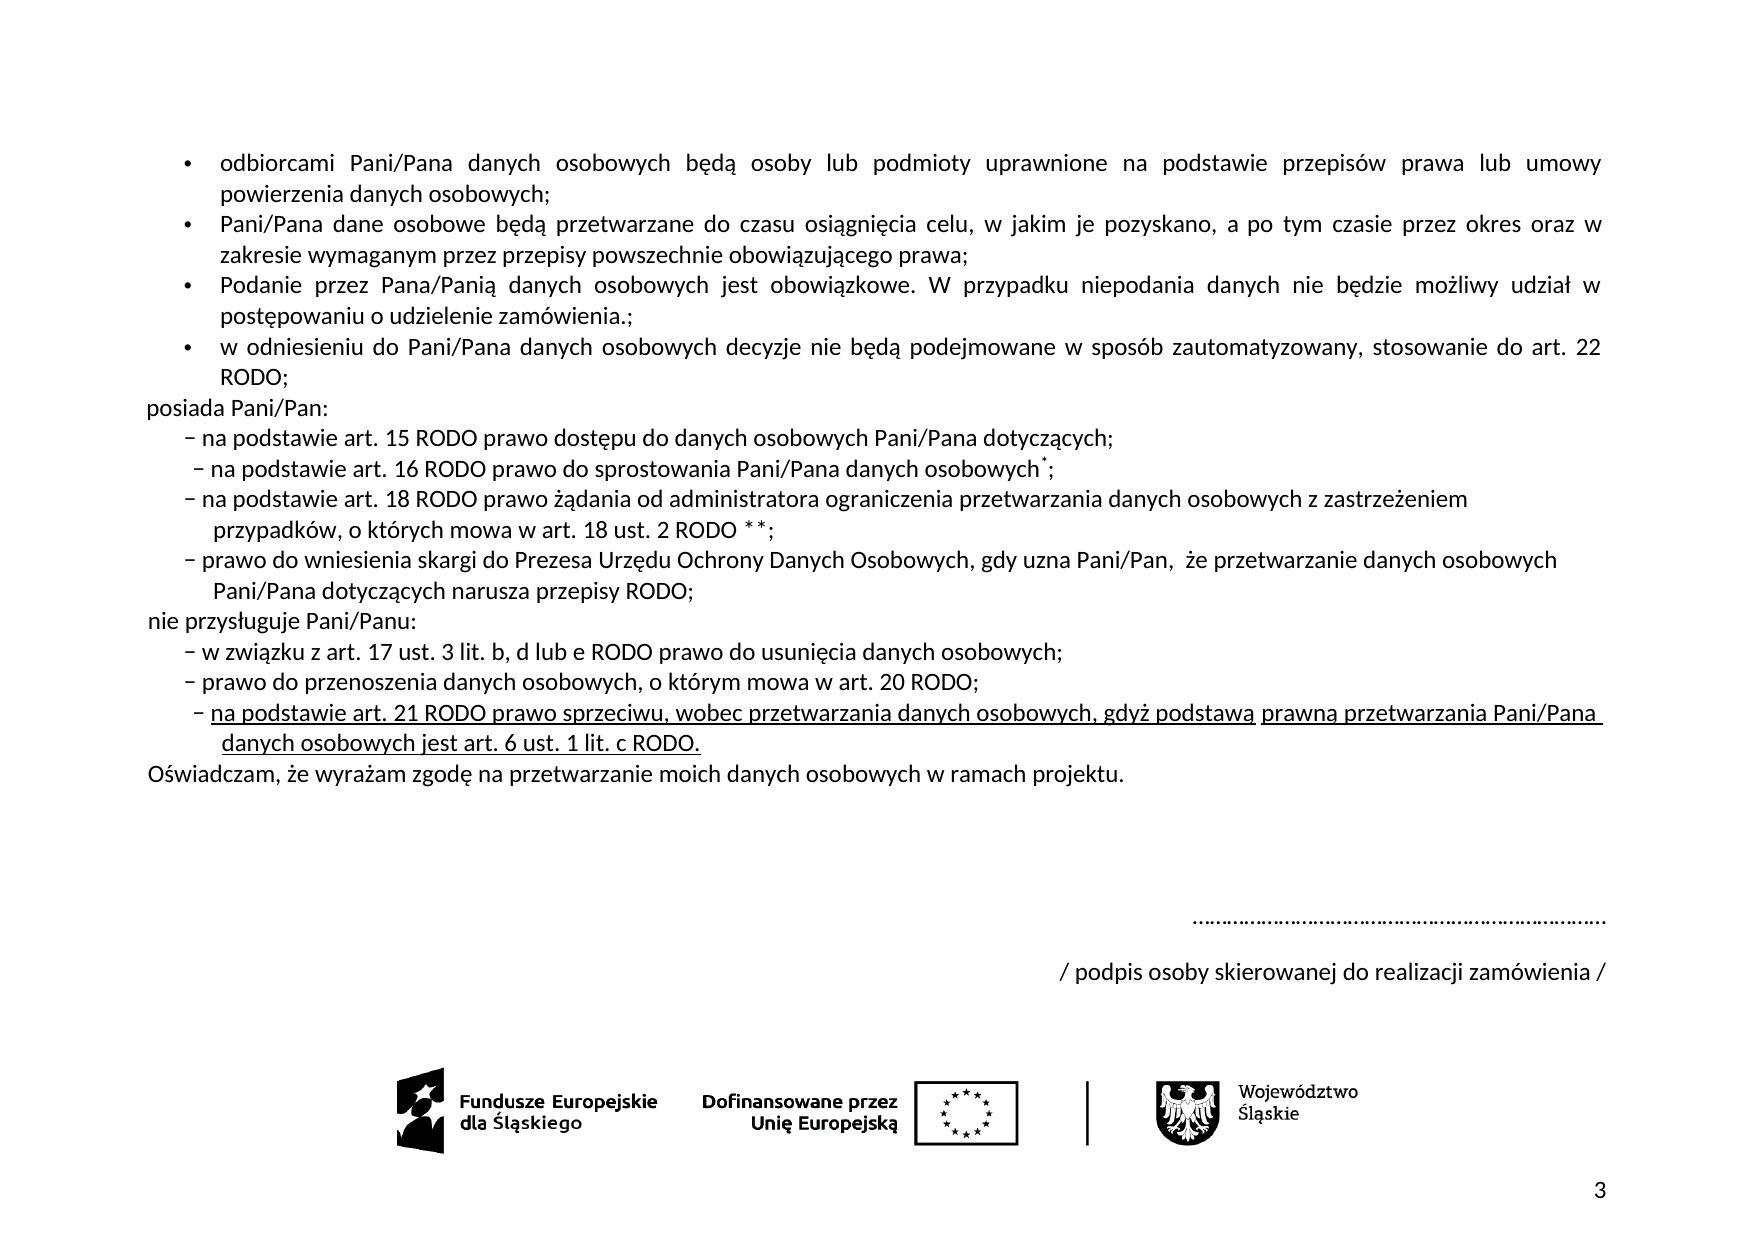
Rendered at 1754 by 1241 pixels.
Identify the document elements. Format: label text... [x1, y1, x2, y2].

text − na podstawie art. 21 RODO prawo sprzeciwu, wobec przetwarzania danych osobowych, gdyż podstawą prawną przetwarzania Pani/Pana danych osobowych jest art. 6 ust. 1 lit. c RODO. [192, 697, 1606, 758]
picture [374, 1046, 1380, 1175]
text / podpis osoby skierowanej do realizacji zamówienia / [148, 956, 1606, 987]
text − w związku z art. 17 ust. 3 lit. b, d lub e RODO prawo do usunięcia danych osobowych; [183, 636, 1603, 666]
text posiada Pani/Pan: [146, 392, 1606, 422]
text − na podstawie art. 18 RODO prawo żądania od administratora ograniczenia przetwarzania danych osobowych z zastrzeżeniem przypadków, o których mowa w art. 18 ust. 2 RODO **; [183, 483, 1603, 544]
list Podanie przez Pana/Panią danych osobowych jest obowiązkowe. W przypadku niepodania danych nie będzie możliwy udział w postępowaniu o udzielenie zamówienia.; [183, 270, 1603, 331]
list Pani/Pana dane osobowe będą przetwarzane do czasu osiągnięcia celu, w jakim je pozyskano, a po tym czasie przez okres oraz w zakresie wymaganym przez przepisy powszechnie obowiązującego prawa; [183, 209, 1603, 270]
text nie przysługuje Pani/Panu: [148, 605, 1575, 636]
text ……………………………………………………………… [148, 900, 1606, 931]
text − prawo do przenoszenia danych osobowych, o którym mowa w art. 20 RODO; [183, 666, 1603, 697]
text Oświadczam, że wyrażam zgodę na przetwarzanie moich danych osobowych w ramach projektu. [148, 758, 1606, 788]
list w odniesieniu do Pani/Pana danych osobowych decyzje nie będą podejmowane w sposób zautomatyzowany, stosowanie do art. 22 RODO; [183, 331, 1603, 392]
text − prawo do wniesienia skargi do Prezesa Urzędu Ochrony Danych Osobowych, gdy uzna Pani/Pan, że przetwarzanie danych osobowych Pani/Pana dotyczących narusza przepisy RODO; [183, 544, 1603, 605]
list odbiorcami Pani/Pana danych osobowych będą osoby lub podmioty uprawnione na podstawie przepisów prawa lub umowy powierzenia danych osobowych; [183, 148, 1603, 209]
text − na podstawie art. 15 RODO prawo dostępu do danych osobowych Pani/Pana dotyczących; [183, 422, 1603, 453]
text − na podstawie art. 16 RODO prawo do sprostowania Pani/Pana danych osobowych*; [192, 453, 1606, 483]
